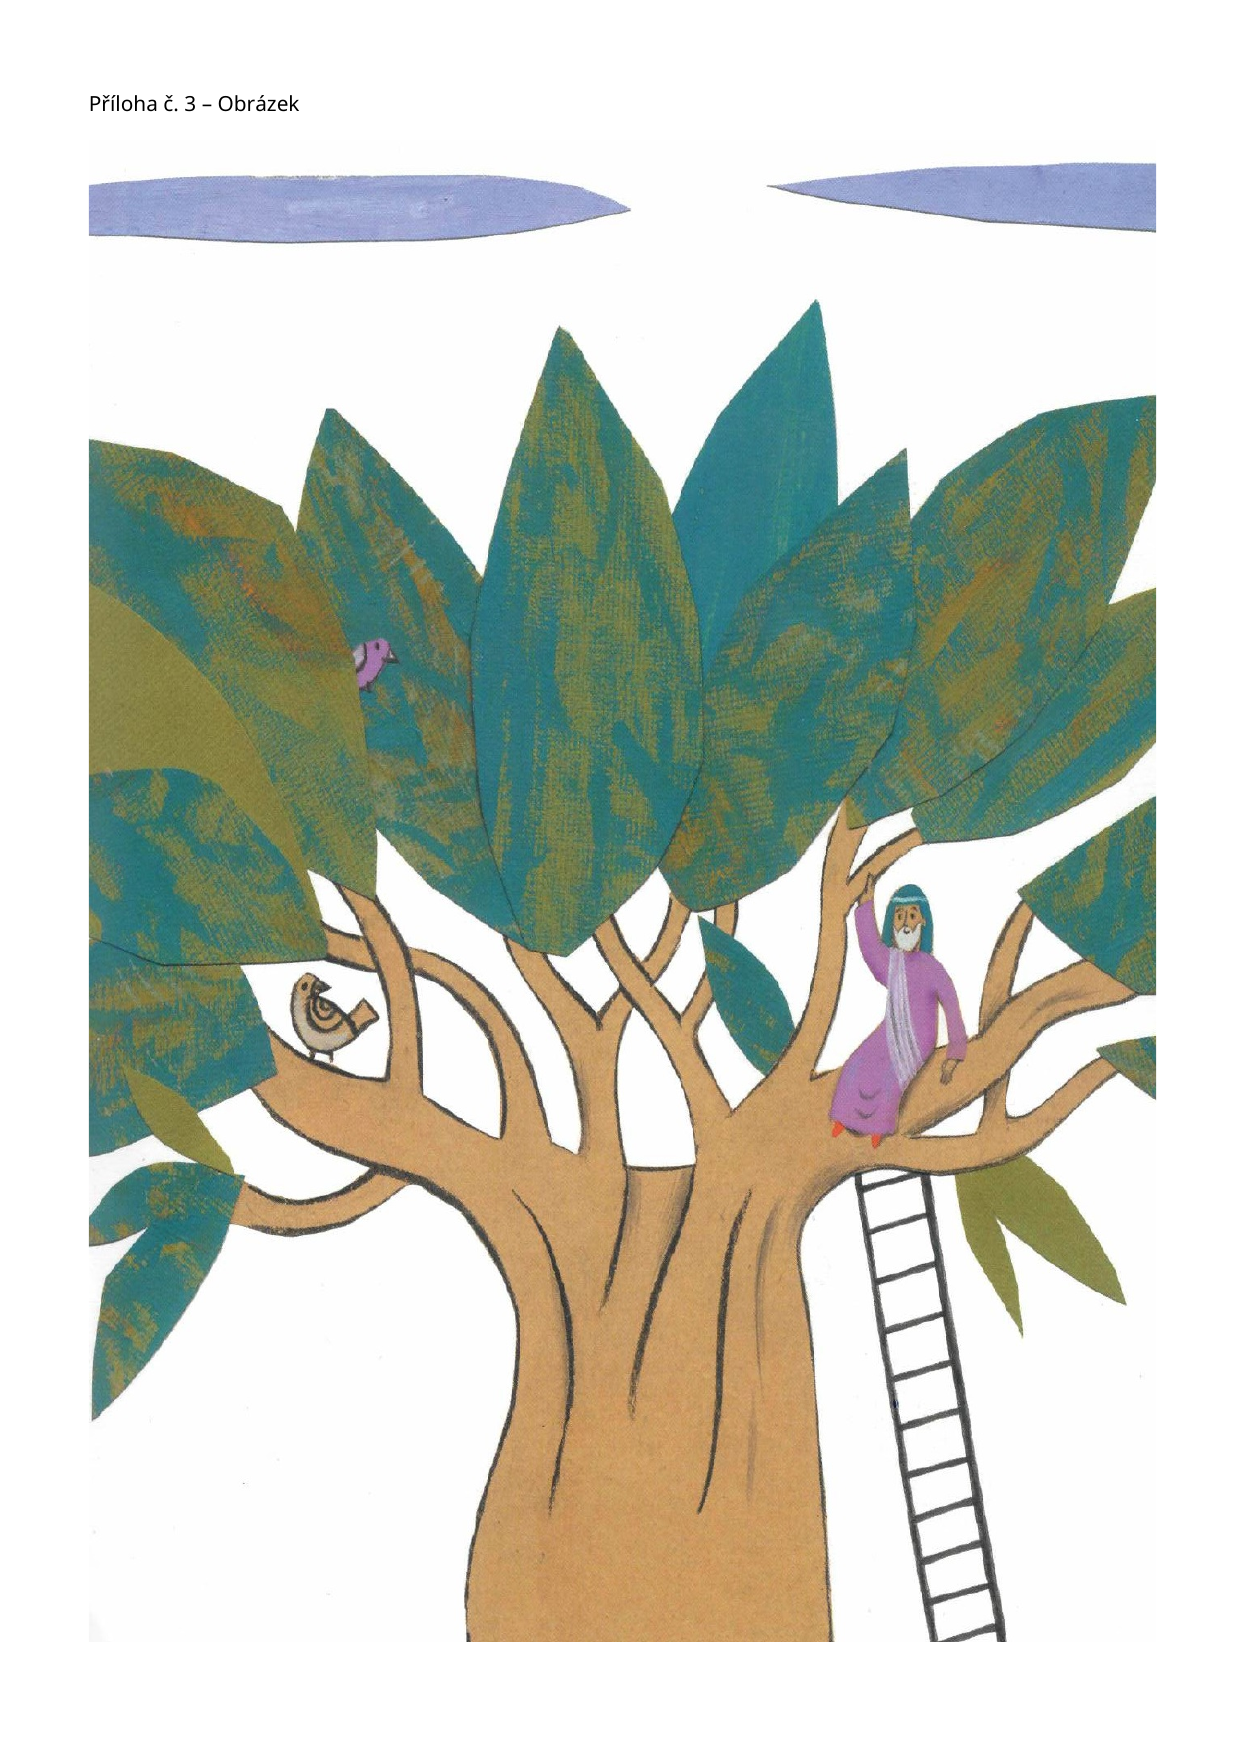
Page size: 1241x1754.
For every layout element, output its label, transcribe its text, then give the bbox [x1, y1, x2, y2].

text Příloha č. 3 – Obrázek [89, 89, 1157, 117]
picture [88, 140, 1157, 1642]
